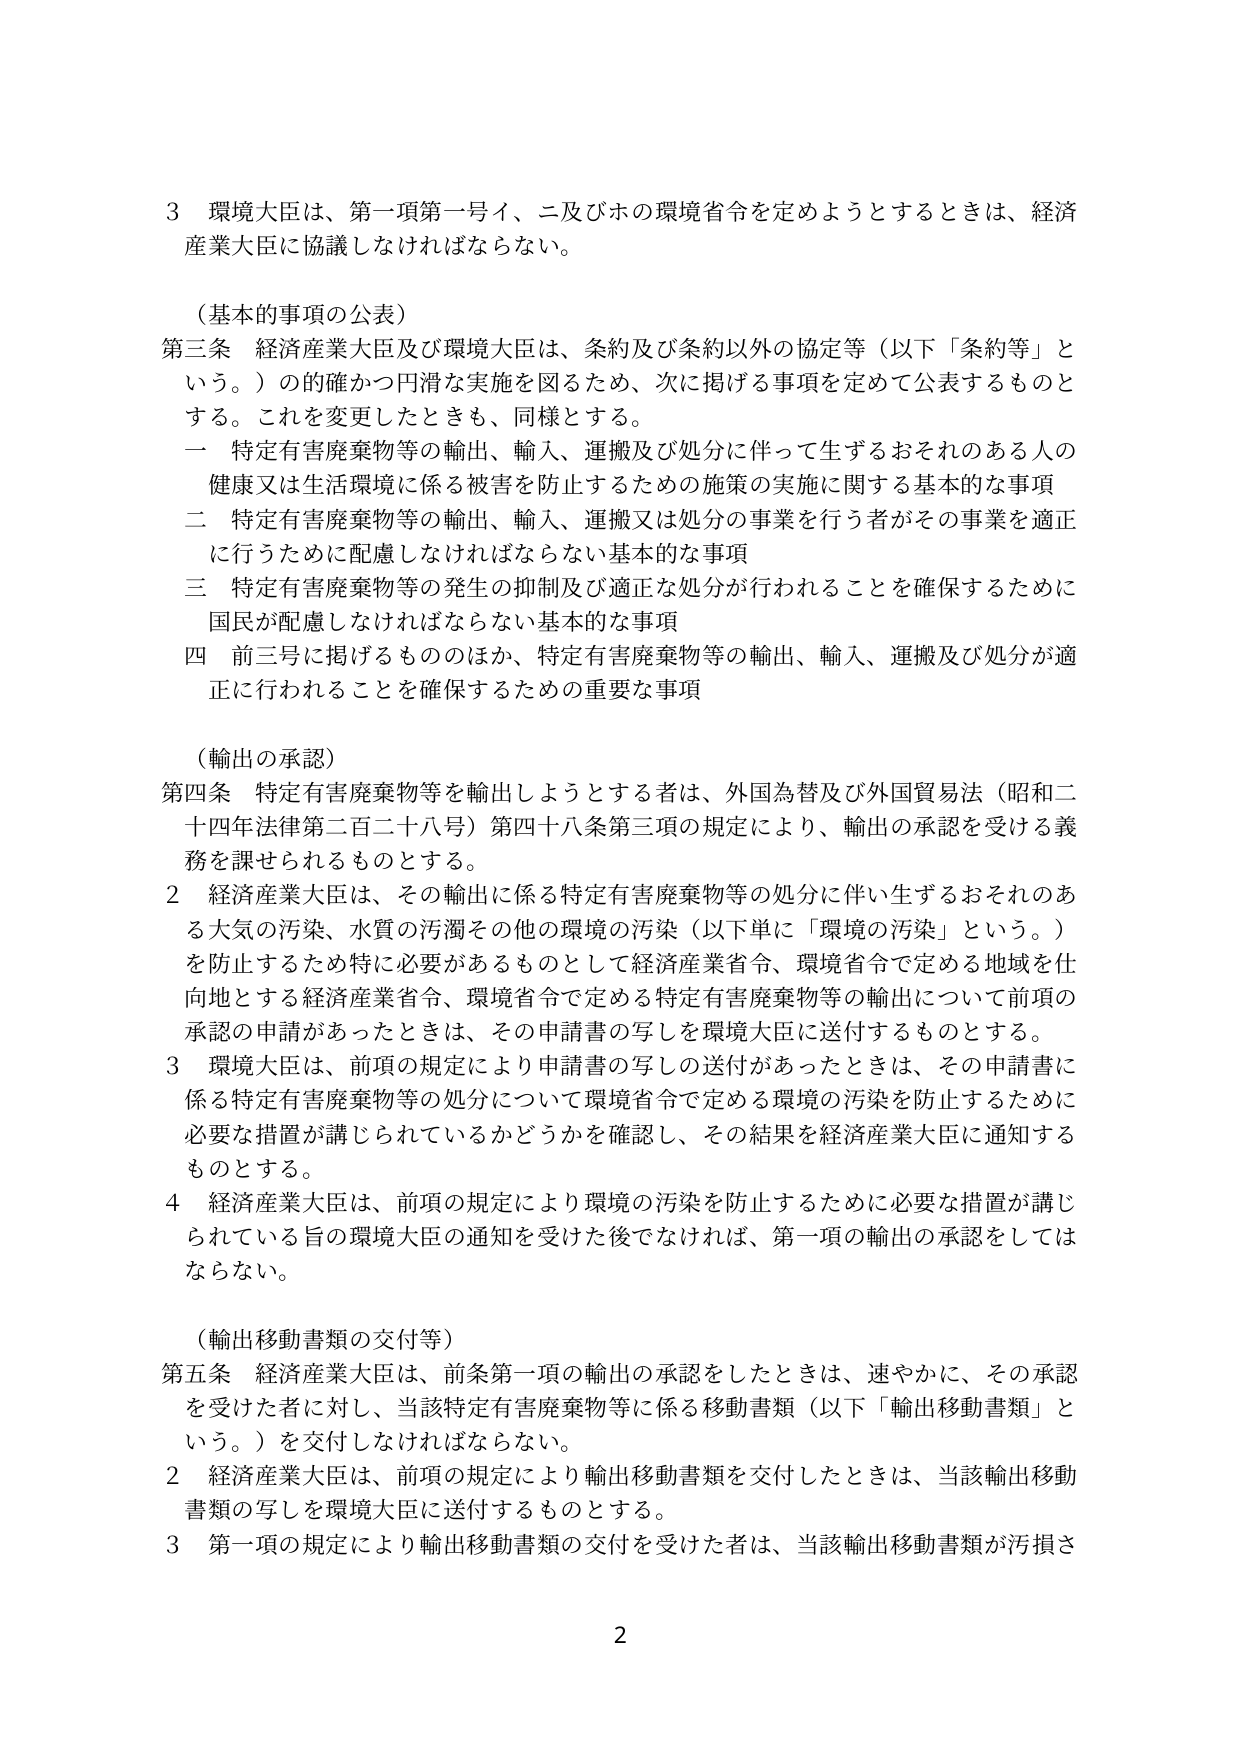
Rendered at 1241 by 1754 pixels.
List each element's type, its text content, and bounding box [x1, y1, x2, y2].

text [161, 1526, 1079, 1560]
text ４ 経済産業大臣は、前項の規定により環境の汚染を防止するために必要な措置が講じられている旨の環境大臣の通知を受けた後でなければ、第一項の輸出の承認をしてはならない。 [161, 1184, 1079, 1287]
text 四 前三号に掲げるもののほか、特定有害廃棄物等の輸出、輸入、運搬及び処分が適正に行われることを確保するための重要な事項 [184, 638, 1079, 706]
text ２ 経済産業大臣は、前項の規定により輸出移動書類を交付したときは、当該輸出移動書類の写しを環境大臣に送付するものとする。 [161, 1458, 1079, 1526]
text （基本的事項の公表） [184, 296, 1079, 330]
text 二 特定有害廃棄物等の輸出、輸入、運搬又は処分の事業を行う者がその事業を適正に行うために配慮しなければならない基本的な事項 [184, 501, 1079, 569]
text ２ 経済産業大臣は、その輸出に係る特定有害廃棄物等の処分に伴い生ずるおそれのある大気の汚染、水質の汚濁その他の環境の汚染（以下単に「環境の汚染」という。）を防止するため特に必要があるものとして経済産業省令、環境省令で定める地域を仕向地とする経済産業省令、環境省令で定める特定有害廃棄物等の輸出について前項の承認の申請があったときは、その申請書の写しを環境大臣に送付するものとする。 [161, 877, 1079, 1048]
text ３ 環境大臣は、第一項第一号イ、ニ及びホの環境省令を定めようとするときは、経済産業大臣に協議しなければならない。 [161, 194, 1079, 262]
text （輸出の承認） [184, 740, 1079, 774]
text 一 特定有害廃棄物等の輸出、輸入、運搬及び処分に伴って生ずるおそれのある人の健康又は生活環境に係る被害を防止するための施策の実施に関する基本的な事項 [184, 433, 1079, 501]
text ３ 環境大臣は、前項の規定により申請書の写しの送付があったときは、その申請書に係る特定有害廃棄物等の処分について環境省令で定める環境の汚染を防止するために必要な措置が講じられているかどうかを確認し、その結果を経済産業大臣に通知するものとする。 [161, 1048, 1079, 1184]
text 第三条 経済産業大臣及び環境大臣は、条約及び条約以外の協定等（以下「条約等」という。）の的確かつ円滑な実施を図るため、次に掲げる事項を定めて公表するものとする。これを変更したときも、同様とする。 [161, 330, 1079, 433]
text 第四条 特定有害廃棄物等を輸出しようとする者は、外国為替及び外国貿易法（昭和二十四年法律第二百二十八号）第四十八条第三項の規定により、輸出の承認を受ける義務を課せられるものとする。 [161, 774, 1079, 877]
text 三 特定有害廃棄物等の発生の抑制及び適正な処分が行われることを確保するために国民が配慮しなければならない基本的な事項 [184, 569, 1079, 638]
text 第五条 経済産業大臣は、前条第一項の輸出の承認をしたときは、速やかに、その承認を受けた者に対し、当該特定有害廃棄物等に係る移動書類（以下「輸出移動書類」という。）を交付しなければならない。 [161, 1355, 1079, 1458]
text （輸出移動書類の交付等） [184, 1321, 1079, 1355]
